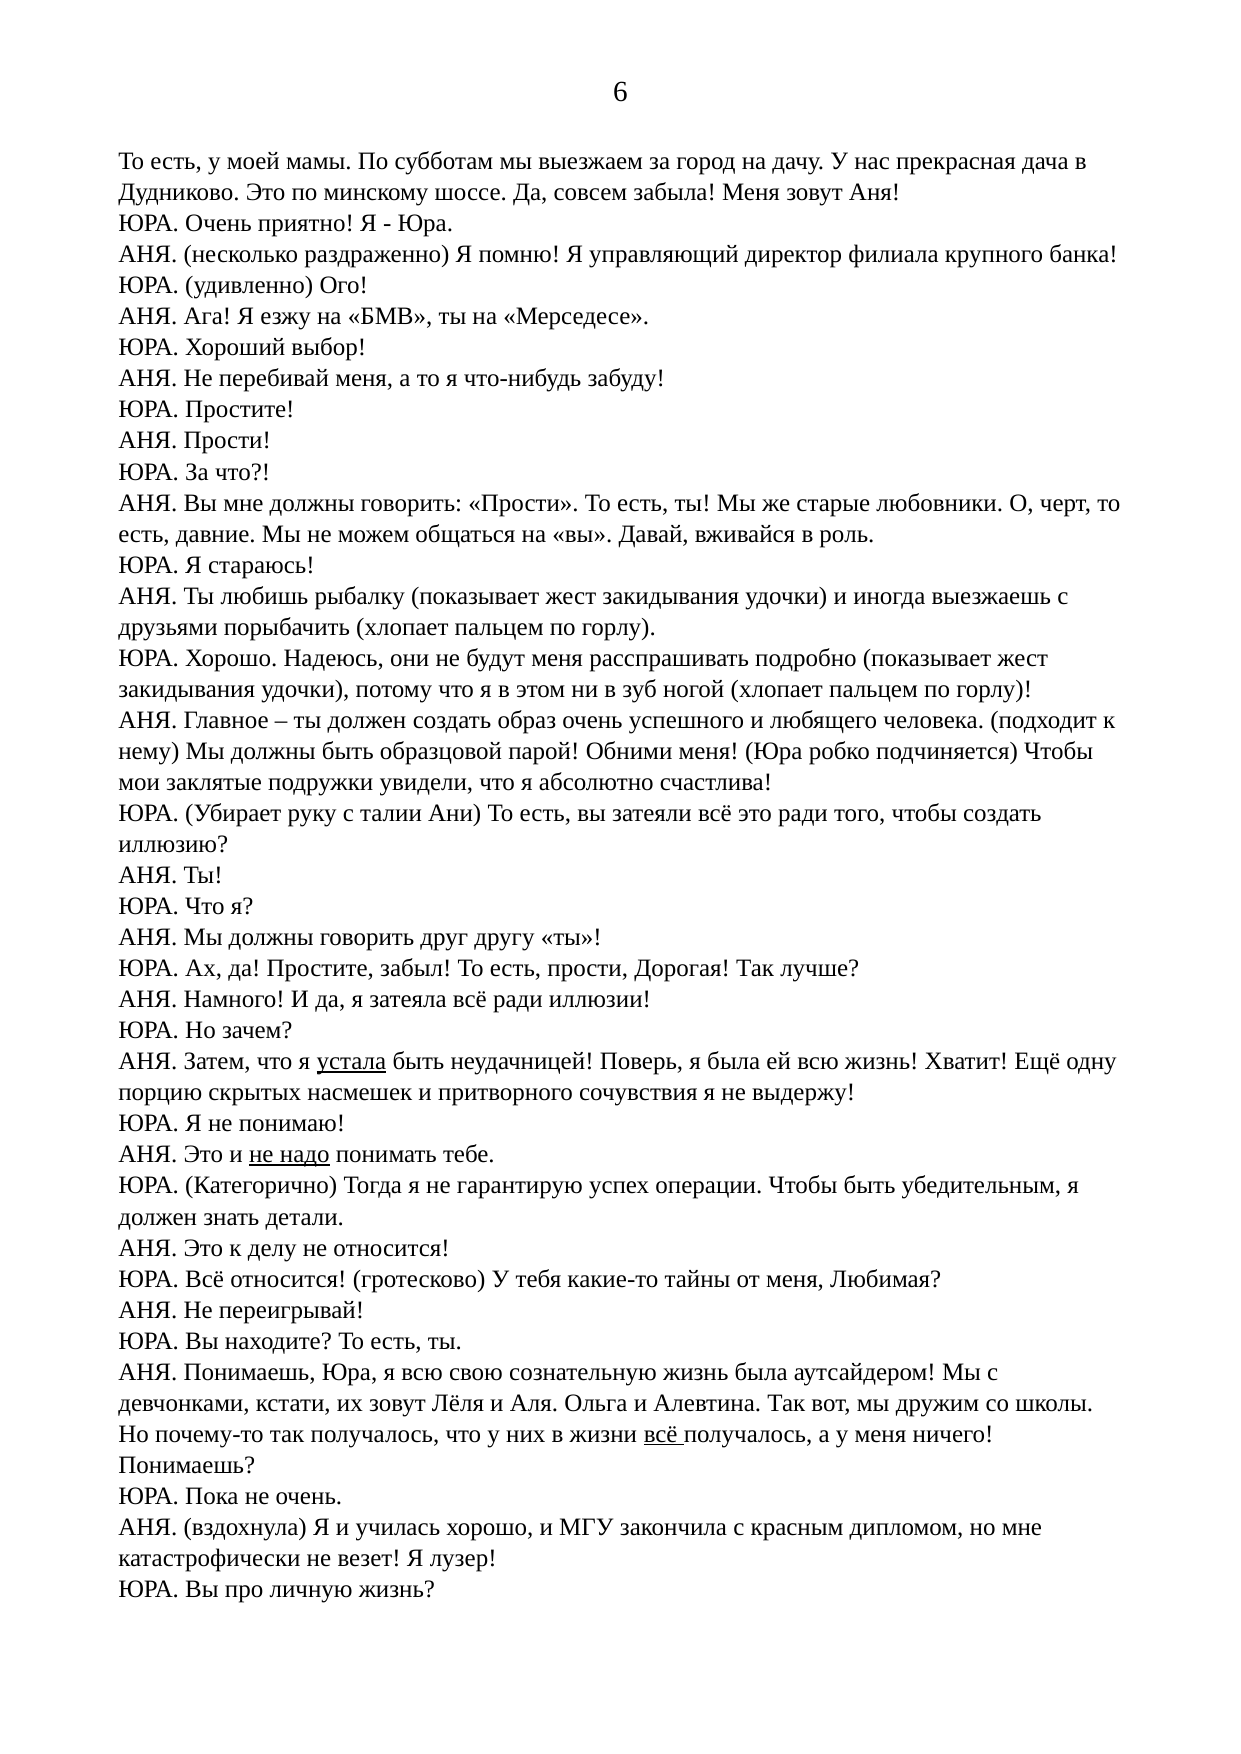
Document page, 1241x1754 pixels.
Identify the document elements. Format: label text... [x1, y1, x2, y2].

text ЮРА. За что?! [118, 457, 1122, 485]
text АНЯ. Не перебивай меня, а то я что-нибудь забуду! [118, 363, 1122, 392]
text ЮРА. (Убирает руку с талии Ани) То есть, вы затеяли всё это ради того, чтобы создать иллюзию? [118, 798, 1122, 858]
text АНЯ. Мы должны говорить друг другу «ты»! [118, 922, 1122, 951]
text АНЯ. Главное – ты должен создать образ очень успешного и любящего человека. (подходит к нему) Мы должны быть образцовой парой! Обними меня! (Юра робко подчиняется) Чтобы мои заклятые подружки увидели, что я абсолютно счастлива! [118, 705, 1122, 796]
text АНЯ. Затем, что я устала быть неудачницей! Поверь, я была ей всю жизнь! Хватит! Ещё одну порцию скрытых насмешек и притворного сочувствия я не выдержу! [118, 1046, 1122, 1106]
text ЮРА. Ах, да! Простите, забыл! То есть, прости, Дорогая! Так лучше? [118, 953, 1122, 982]
text АНЯ. Это и не надо понимать тебе. [118, 1139, 1122, 1168]
text ЮРА. Но зачем? [118, 1015, 1122, 1044]
text АНЯ. Ага! Я езжу на «БМВ», ты на «Мерседесе». [118, 301, 1122, 330]
text ЮРА. (удивленно) Ого! [118, 270, 1122, 299]
text ЮРА. Простите! [118, 394, 1122, 423]
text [118, 146, 1122, 206]
text ЮРА. Всё относится! (гротесково) У тебя какие-то тайны от меня, Любимая? [118, 1264, 1122, 1292]
text АНЯ. Это к делу не относится! [118, 1233, 1122, 1261]
text ЮРА. (Категорично) Тогда я не гарантирую успех операции. Чтобы быть убедительным, я должен знать детали. [118, 1171, 1122, 1230]
text АНЯ. Ты любишь рыбалку (показывает жест закидывания удочки) и иногда выезжаешь с друзьями порыбачить (хлопает пальцем по горлу). [118, 581, 1122, 641]
text АНЯ. Понимаешь, Юра, я всю свою сознательную жизнь была аутсайдером! Мы с девчонками, кстати, их зовут Лёля и Аля. Ольга и Алевтина. Так вот, мы дружим со школы. Но почему-то так получалось, что у них в жизни всё получалось, а у меня ничего! Понимаешь? [118, 1357, 1122, 1479]
text ЮРА. Вы находите? То есть, ты. [118, 1326, 1122, 1354]
text АНЯ. (вздохнула) Я и училась хорошо, и МГУ закончила с красным дипломом, но мне катастрофически не везет! Я лузер! [118, 1512, 1122, 1572]
text АНЯ. Не переигрывай! [118, 1295, 1122, 1323]
text ЮРА. Хороший выбор! [118, 332, 1122, 361]
text ЮРА. Пока не очень. [118, 1481, 1122, 1510]
text ЮРА. Очень приятно! Я - Юра. [118, 208, 1122, 237]
text ЮРА. Я стараюсь! [118, 550, 1122, 578]
text ЮРА. Я не понимаю! [118, 1108, 1122, 1137]
text АНЯ. Намного! И да, я затеяла всё ради иллюзии! [118, 984, 1122, 1013]
text АНЯ. Прости! [118, 426, 1122, 454]
text ЮРА. Что я? [118, 891, 1122, 920]
text ЮРА. Хорошо. Надеюсь, они не будут меня расспрашивать подробно (показывает жест закидывания удочки), потому что я в этом ни в зуб ногой (хлопает пальцем по горлу)! [118, 643, 1122, 703]
text АНЯ. Ты! [118, 860, 1122, 889]
text АНЯ. (несколько раздраженно) Я помню! Я управляющий директор филиала крупного банка! [118, 239, 1122, 268]
text ЮРА. Вы про личную жизнь? [118, 1574, 1122, 1603]
text АНЯ. Вы мне должны говорить: «Прости». То есть, ты! Мы же старые любовники. О, черт, то есть, давние. Мы не можем общаться на «вы». Давай, вживайся в роль. [118, 488, 1122, 547]
